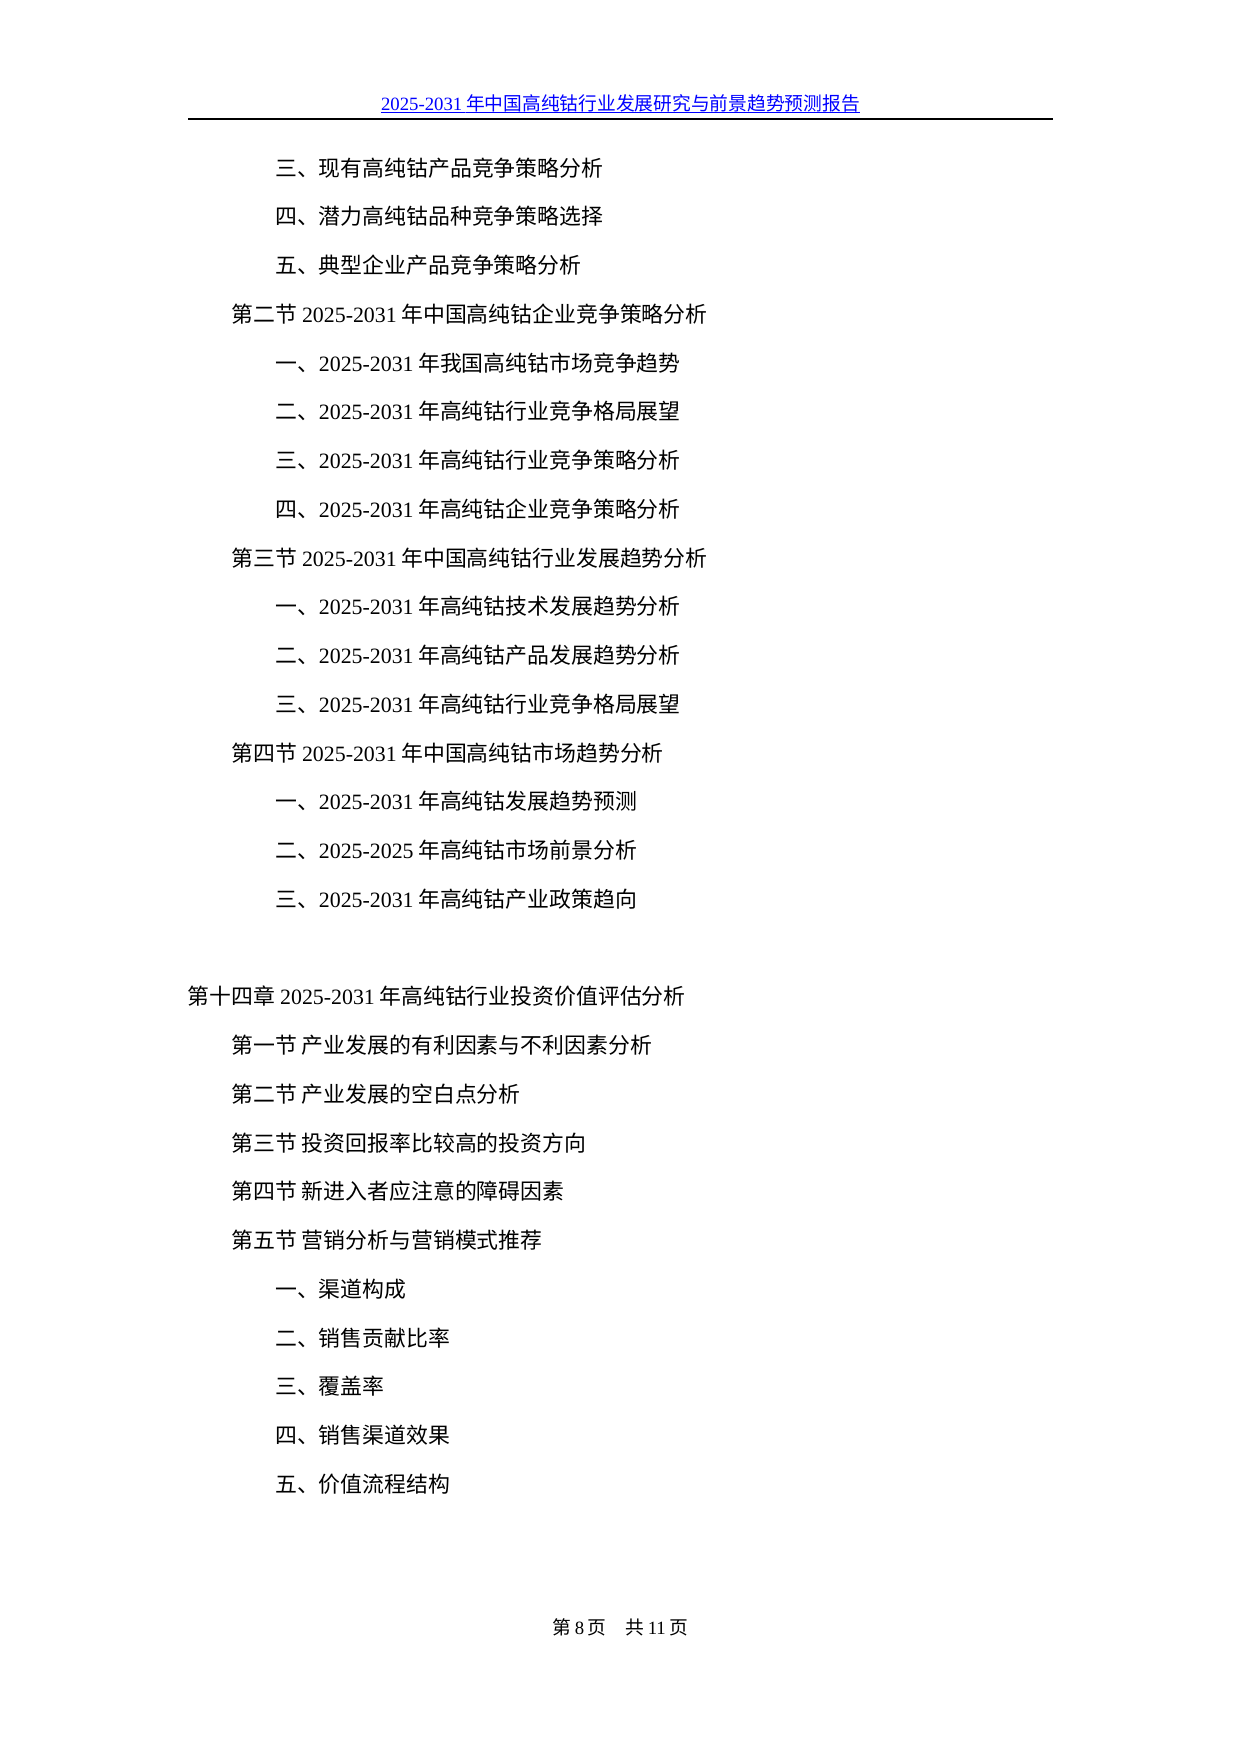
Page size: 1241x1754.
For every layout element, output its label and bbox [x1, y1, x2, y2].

text [187, 150, 1053, 1499]
